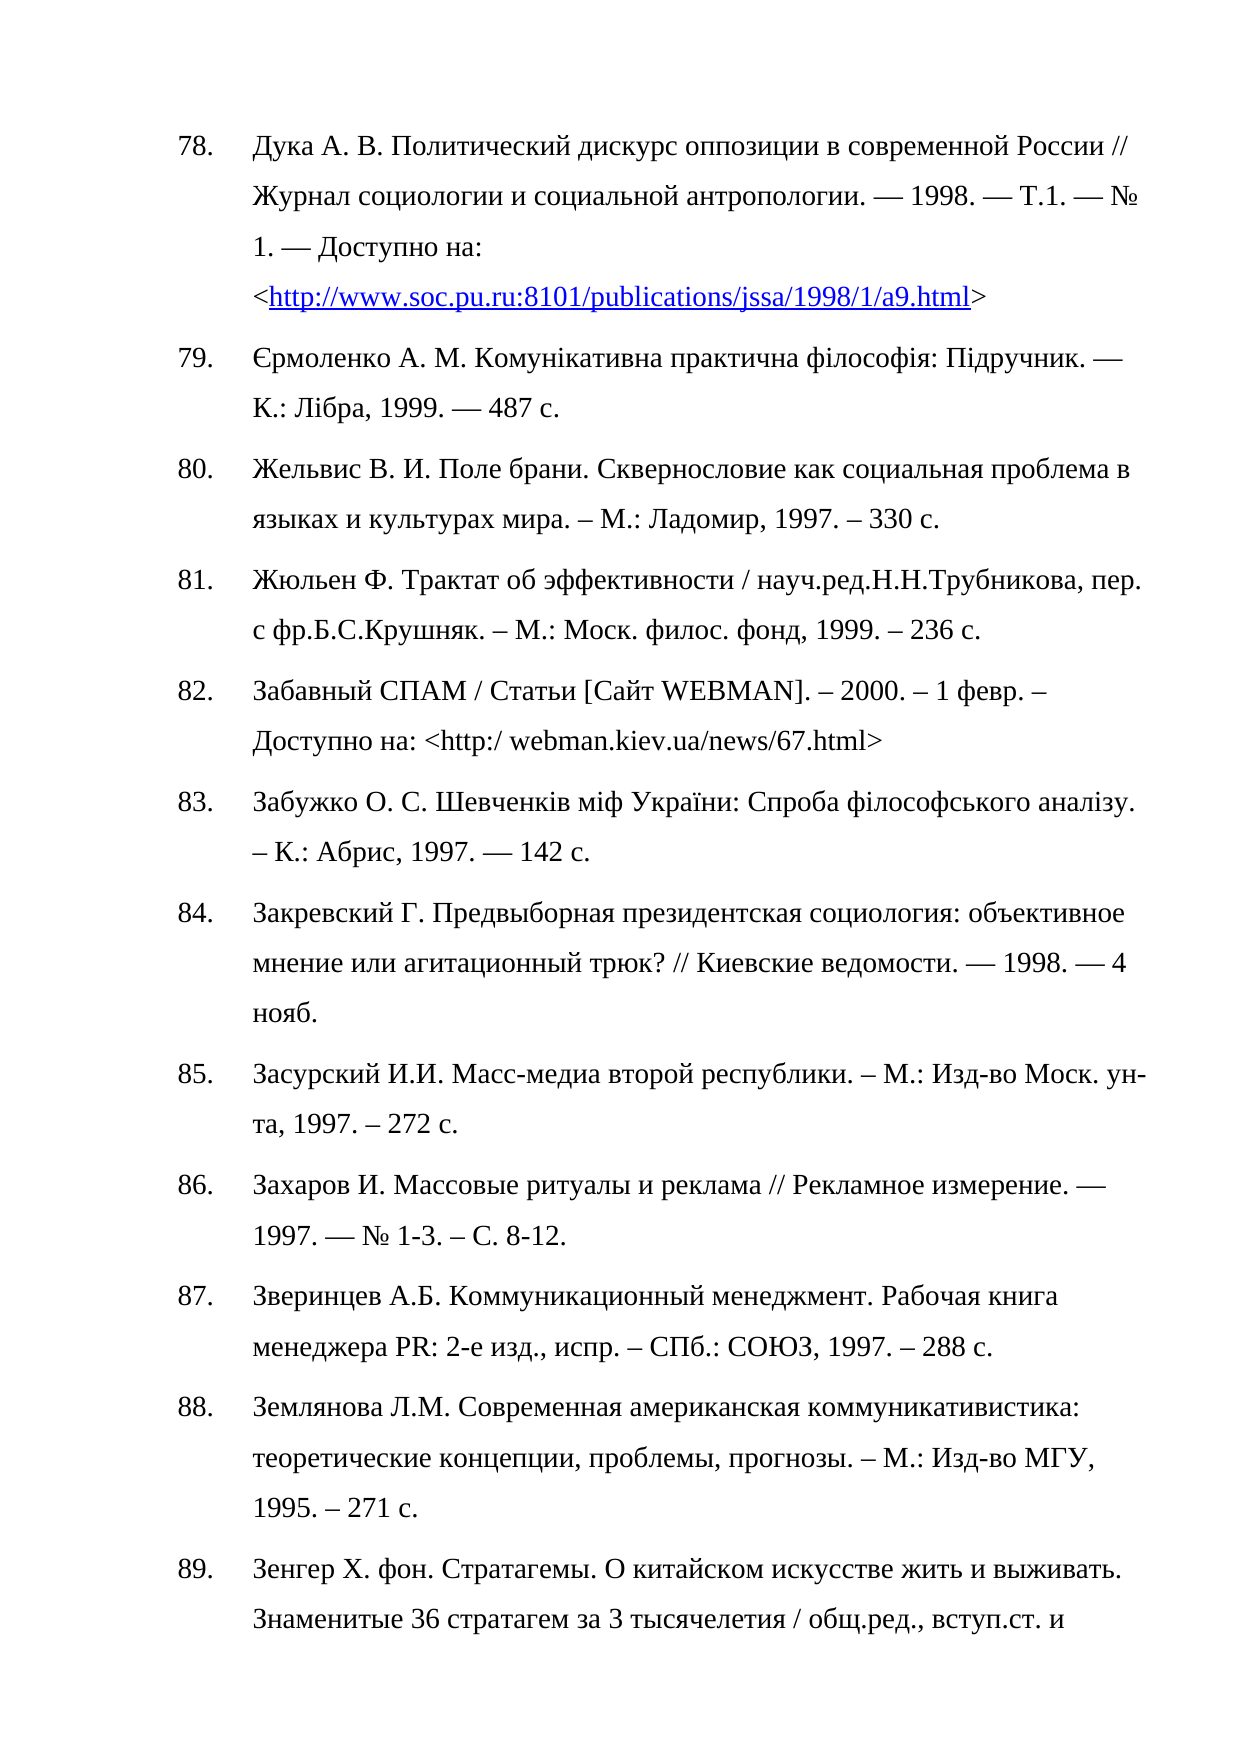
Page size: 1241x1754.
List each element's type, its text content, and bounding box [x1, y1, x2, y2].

list Жюльен Ф. Трактат об эффективности / науч.ред.Н.Н.Трубникова, пер. с фр.Б.С.Крушняк. – М.: Моск. филос. фонд, 1999. – 236 с. [177, 562, 1152, 646]
list Закревский Г. Предвыборная президентская социология: объективное мнение или агитационный трюк? // Киевские ведомости. — 1998. — 4 нояб. [177, 895, 1152, 1029]
list Захаров И. Массовые ритуалы и реклама // Рекламное измерение. — 1997. — № 1-3. – С. 8-12. [177, 1167, 1152, 1251]
list Засурский И.И. Масс-медиа второй республики. – М.: Изд-во Моск. ун-та, 1997. – 272 с. [177, 1056, 1152, 1140]
list Забавный СПАМ / Статьи [Сайт WEBMAN]. – 2000. – 1 февр. – Доступно на: <http:/ webman.kiev.ua/news/67.html> [177, 673, 1152, 757]
list Жельвис В. И. Поле брани. Сквернословие как социальная проблема в языках и культурах мира. – М.: Ладомир, 1997. – 330 c. [177, 451, 1152, 535]
list Зверинцев А.Б. Коммуникационный менеджмент. Рабочая книга менеджера PR: 2-е изд., испр. – СПб.: СОЮЗ, 1997. – 288 с. [177, 1278, 1152, 1362]
list Забужко О. С. Шевченків міф України: Спроба філософського аналізу. – К.: Абрис, 1997. — 142 с. [177, 784, 1152, 868]
list Землянова Л.М. Современная американская коммуникативистика: теоретические концепции, проблемы, прогнозы. – М.: Изд-во МГУ, 1995. – 271 с. [177, 1389, 1152, 1524]
list Єрмоленко А. М. Комунікативна практична філософія: Підручник. — К.: Лібра, 1999. — 487 с. [177, 340, 1152, 424]
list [177, 1551, 1152, 1635]
list Дука А. В. Политический дискурс оппозиции в современной России // Журнал социологии и социальной антропологии. — 1998. — Т.1. — № 1. — Доступно на: <http://www.soc.pu.ru:8101/publications/jssa/1998/1/a9.html> [177, 128, 1152, 313]
